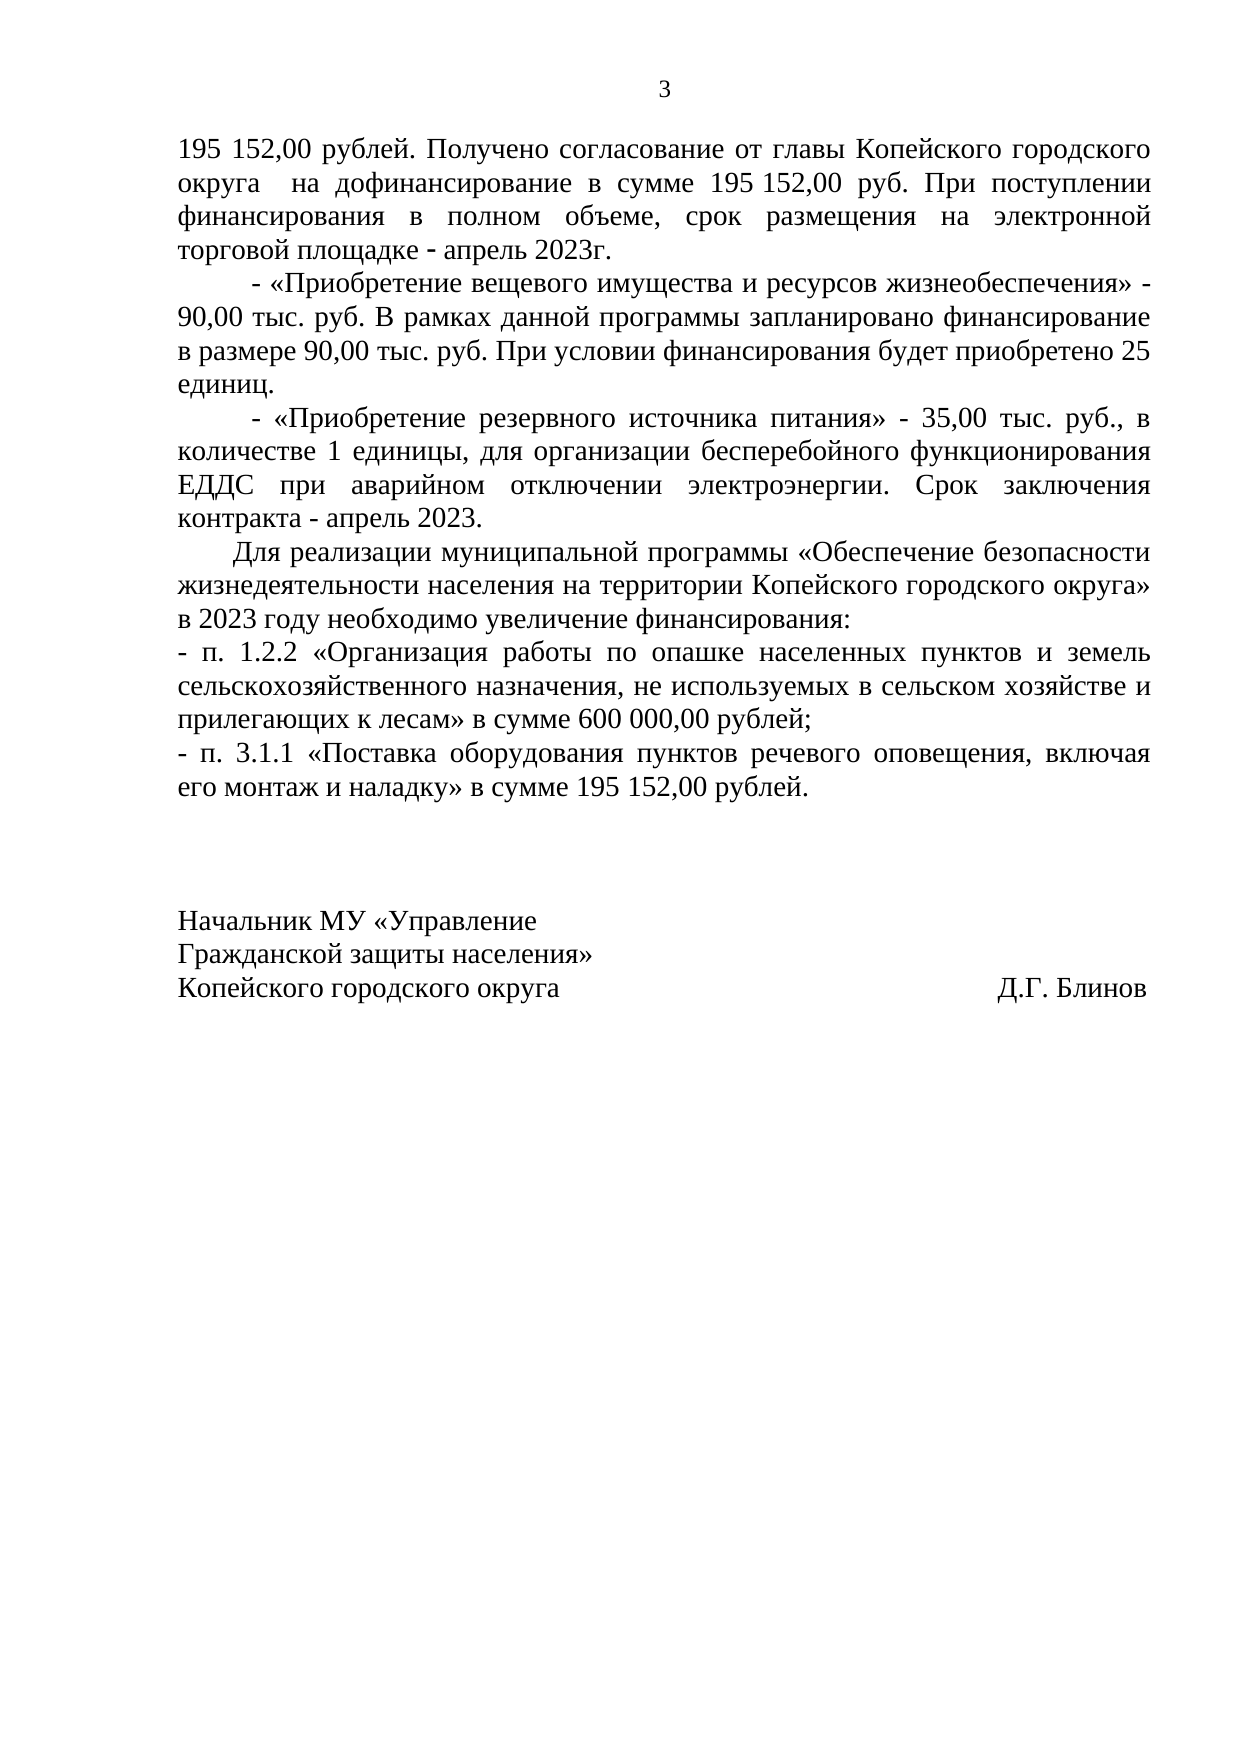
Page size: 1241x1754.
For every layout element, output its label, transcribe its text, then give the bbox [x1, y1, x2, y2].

text Гражданской защиты населения» [177, 936, 1152, 970]
text - «Приобретение резервного источника питания» - 35,00 тыс. руб., в количестве 1 единицы, для организации бесперебойного функционирования ЕДДС при аварийном отключении электроэнергии. Срок заключения контракта - апрель 2023. [177, 400, 1152, 534]
text Для реализации муниципальной программы «Обеспечение безопасности жизнедеятельности населения на территории Копейского городского округа» в 2023 году необходимо увеличение финансирования: [177, 534, 1152, 634]
text - «Приобретение вещевого имущества и ресурсов жизнеобеспечения» - 90,00 тыс. руб. В рамках данной программы запланировано финансирование в размере 90,00 тыс. руб. При условии финансирования будет приобретено 25 единиц. [177, 266, 1152, 400]
text Копейского городского округа Д.Г. Блинов [177, 970, 1152, 1003]
text - п. 3.1.1 «Поставка оборудования пунктов речевого оповещения, включая его монтаж и наладку» в сумме 195 152,00 рублей. [177, 735, 1152, 802]
text Начальник МУ «Управление [177, 903, 1152, 936]
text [177, 131, 1152, 266]
text - п. 1.2.2 «Организация работы по опашке населенных пунктов и земель сельскохозяйственного назначения, не используемых в сельском хозяйстве и прилегающих к лесам» в сумме 600 000,00 рублей; [177, 634, 1152, 735]
